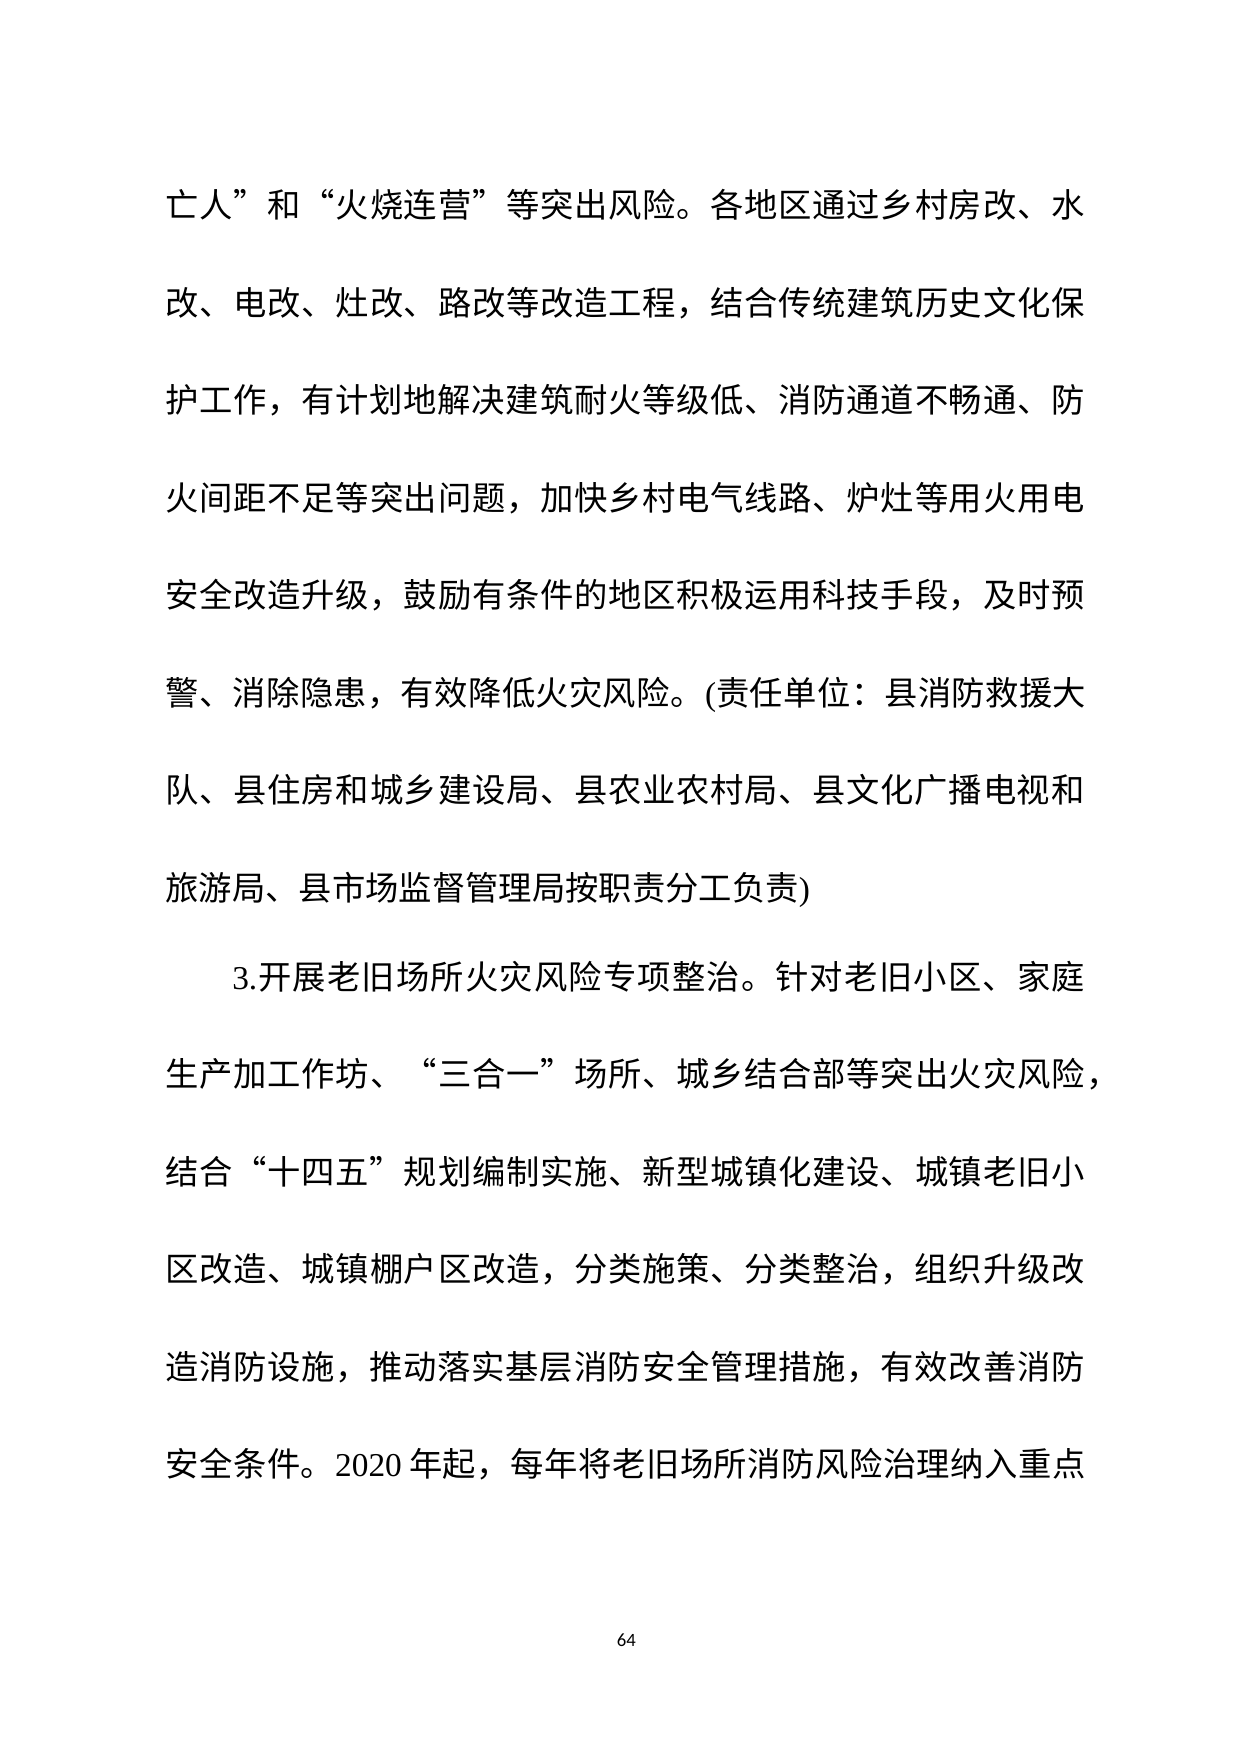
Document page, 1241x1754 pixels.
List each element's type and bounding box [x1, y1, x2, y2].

text [165, 171, 1087, 918]
text [165, 942, 1087, 1495]
